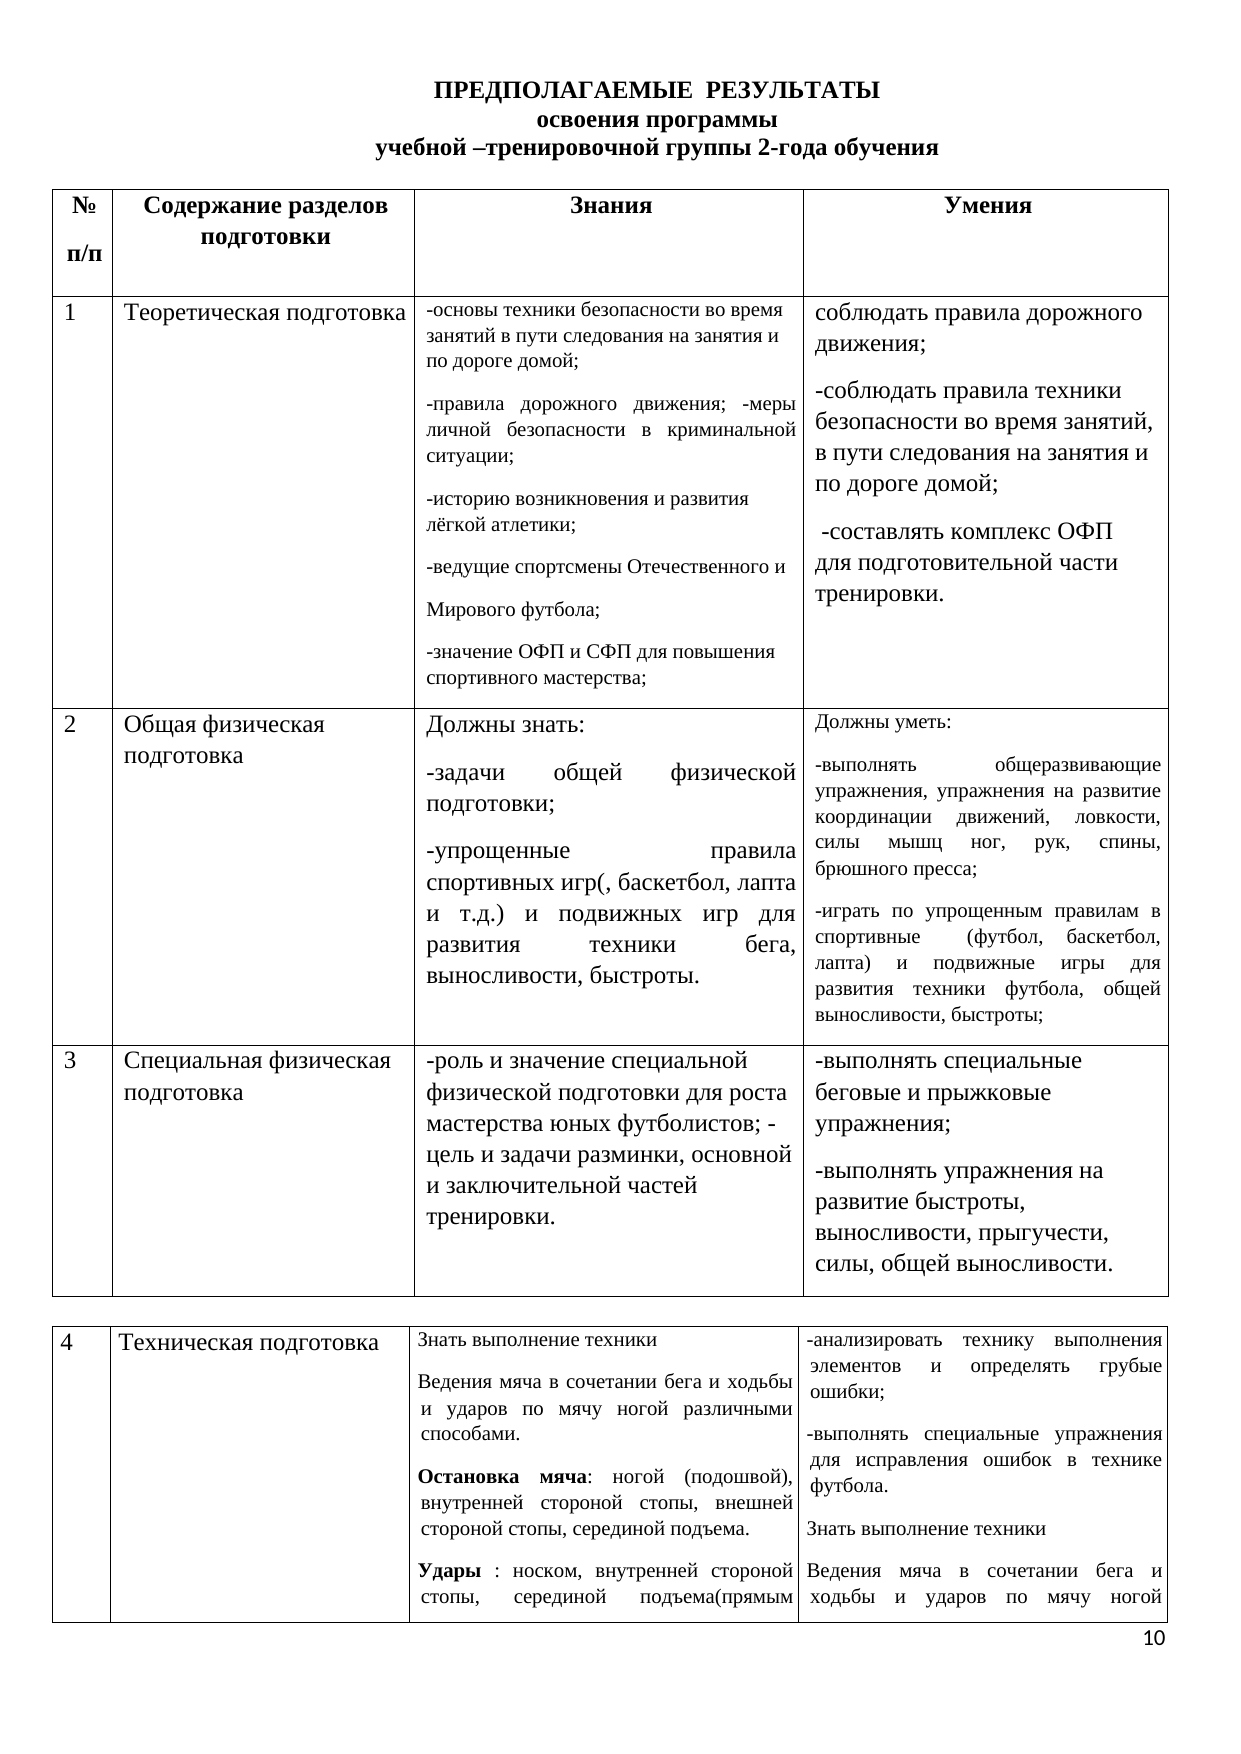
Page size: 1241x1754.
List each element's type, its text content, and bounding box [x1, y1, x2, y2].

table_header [799, 1327, 1167, 1622]
table_cell 3 [53, 1046, 112, 1296]
table_header Содержание разделов подготовки [113, 190, 414, 296]
subtitle освоения программы [75, 104, 1165, 132]
table_cell Должны уметь: -выполнять общеразвивающие упражнения, упражнения на развитие координации движений, ловкости, силы мышц ног, рук, спины, брюшного пресса; -играть по упрощенным правилам в спортивные (футбол, баскетбол, лапта) и подвижные игры для развития техники футбола, общей выносливости, быстроты; [804, 709, 1168, 1044]
subtitle учебной –тренировочной группы 2-года обучения [75, 132, 1165, 161]
table_header 4 [53, 1327, 110, 1622]
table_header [410, 1327, 798, 1622]
table_cell соблюдать правила дорожного движения; -соблюдать правила техники безопасности во время занятий, в пути следования на занятия и по дороге домой; -составлять комплекс ОФП для подготовительной части тренировки. [804, 297, 1168, 708]
table_cell 1 [53, 297, 112, 708]
table_cell Теоретическая подготовка [113, 297, 414, 708]
table_header Умения [804, 190, 1168, 296]
table_cell Должны знать: -задачи общей физической подготовки; -упрощенные правила спортивных игр(, баскетбол, лапта и т.д.) и подвижных игр для развития техники бега, выносливости, быстроты. [415, 709, 803, 1044]
table_header Знания [415, 190, 803, 296]
table_cell Специальная физическая подготовка [113, 1046, 414, 1296]
subtitle ПРЕДПОЛАГАЕМЫЕ РЕЗУЛЬТАТЫ [75, 75, 1165, 104]
table_cell -основы техники безопасности во время занятий в пути следования на занятия и по дороге домой; -правила дорожного движения; -меры личной безопасности в криминальной ситуации; -историю возникновения и развития лёгкой атлетики; -ведущие спортсмены Отечественного и Мирового футбола; -значение ОФП и СФП для повышения спортивного мастерства; [415, 297, 803, 708]
table_header № п/п [53, 190, 112, 296]
table_cell -роль и значение специальной физической подготовки для роста мастерства юных футболистов; -цель и задачи разминки, основной и заключительной частей тренировки. [415, 1046, 803, 1296]
table_cell Общая физическая подготовка [113, 709, 414, 1044]
table_cell 2 [53, 709, 112, 1044]
table_cell -выполнять специальные беговые и прыжковые упражнения; -выполнять упражнения на развитие быстроты, выносливости, прыгучести, силы, общей выносливости. [804, 1046, 1168, 1296]
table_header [111, 1327, 409, 1622]
